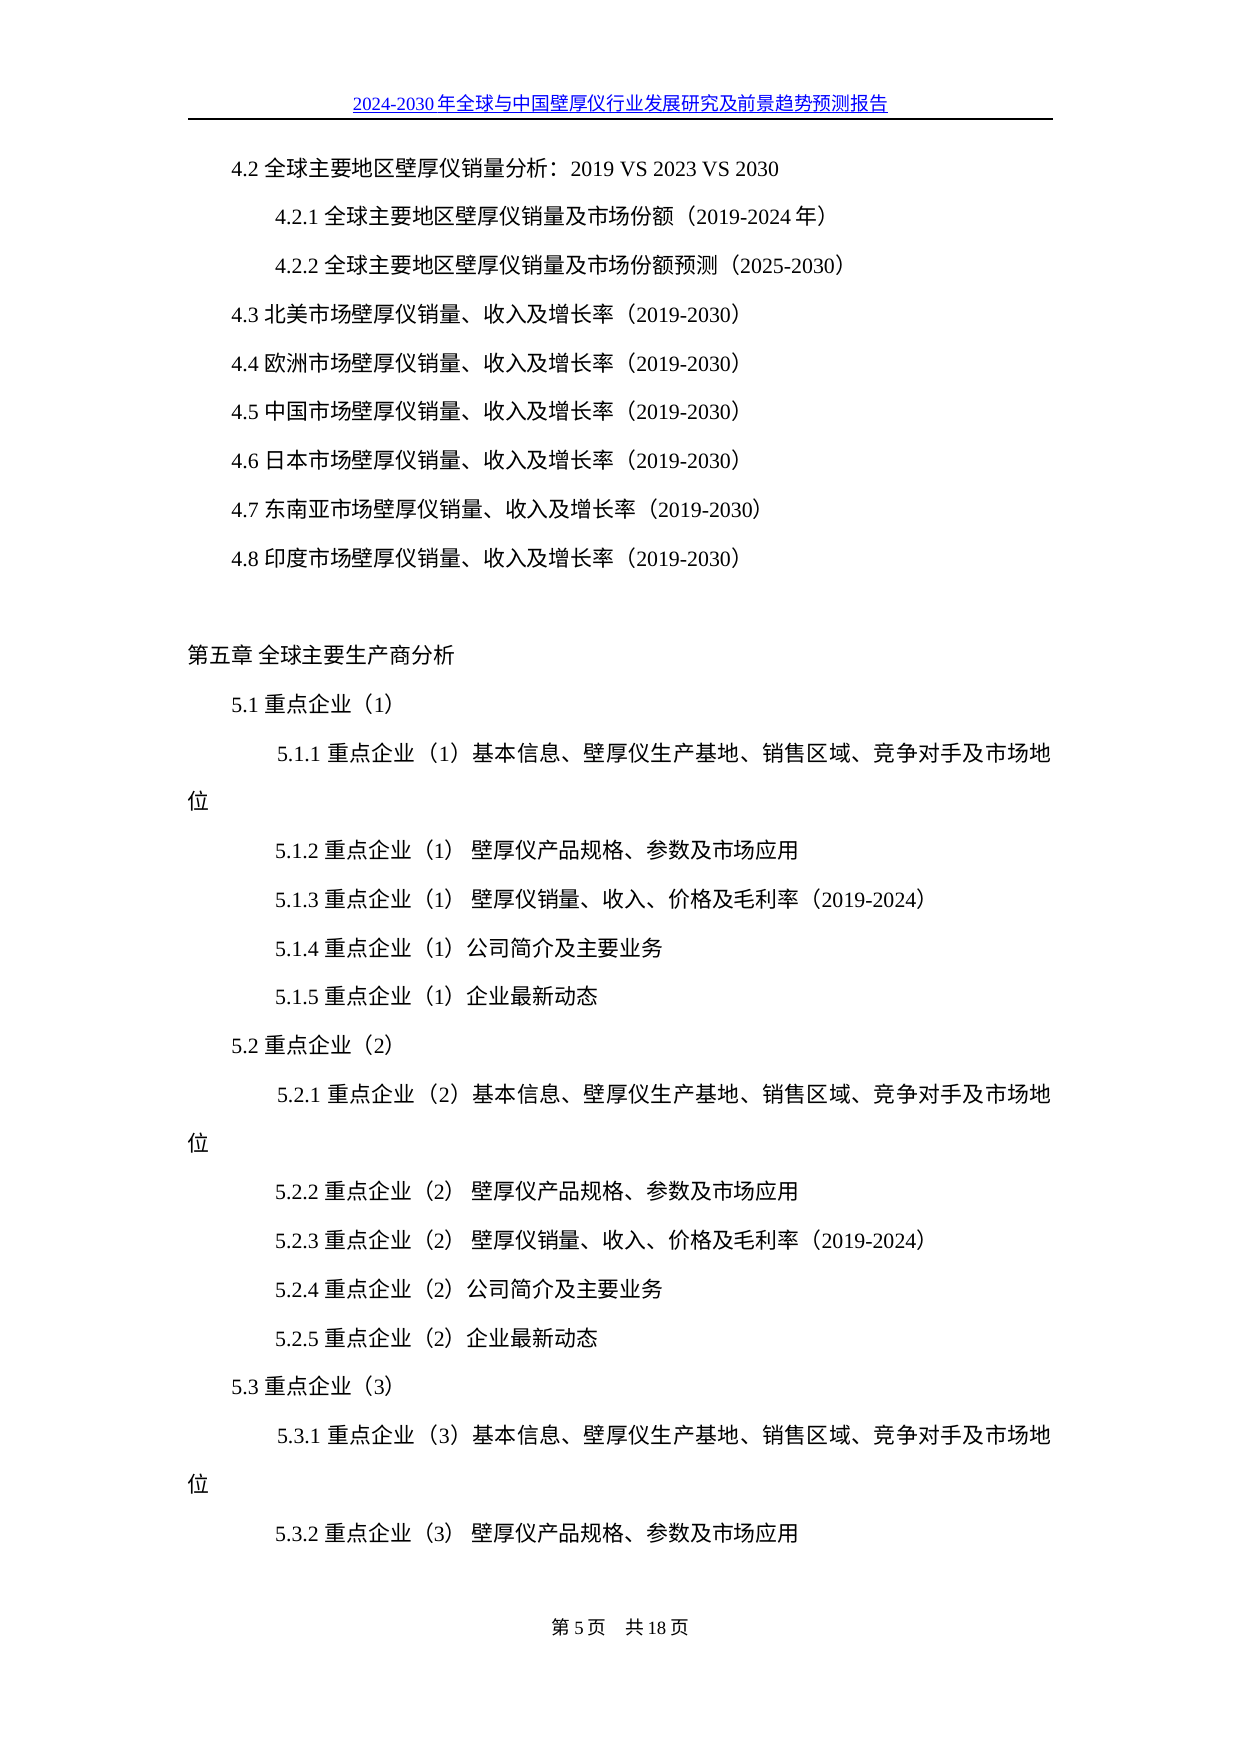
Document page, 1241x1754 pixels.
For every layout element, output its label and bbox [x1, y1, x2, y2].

text [187, 150, 1053, 1548]
